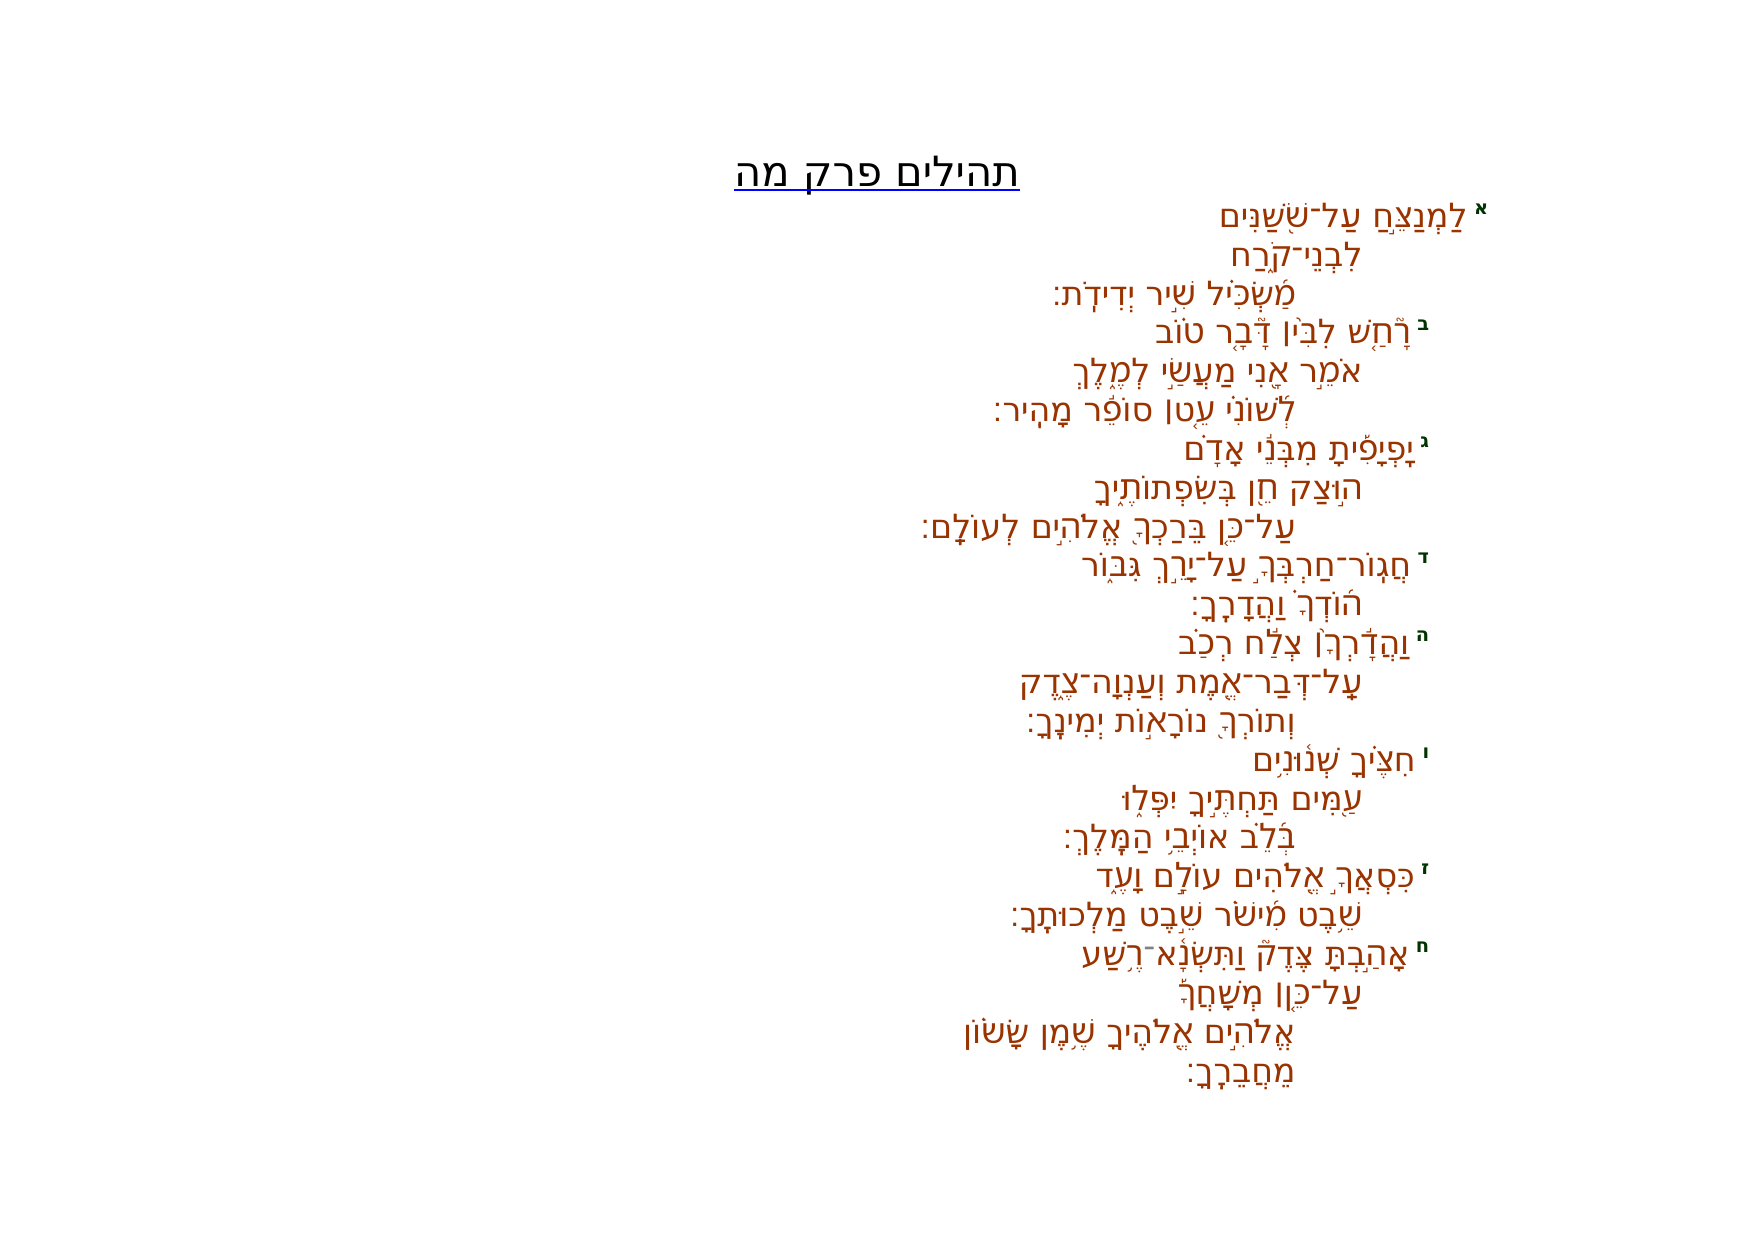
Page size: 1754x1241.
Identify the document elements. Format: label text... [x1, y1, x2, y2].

text תהילים פרק מה [148, 148, 1606, 196]
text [266, 196, 1488, 1090]
